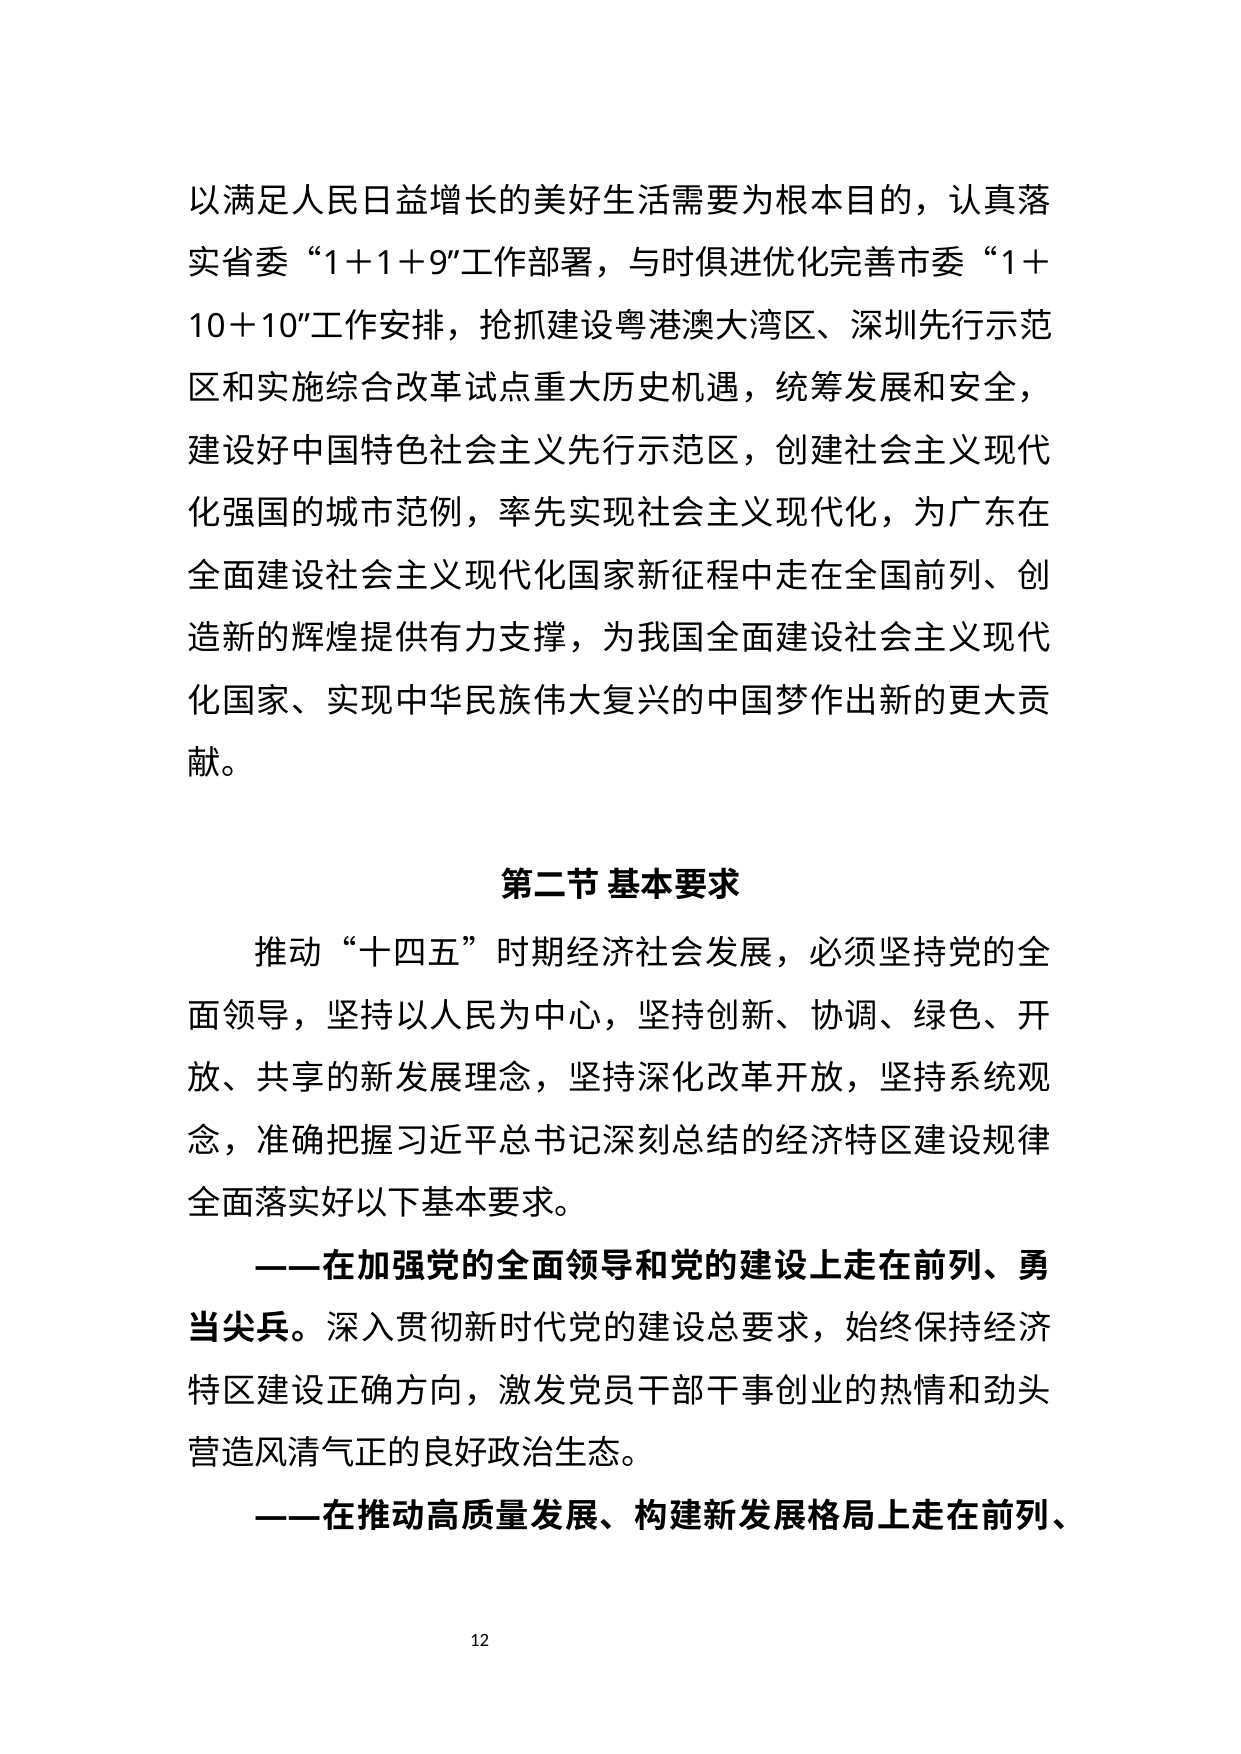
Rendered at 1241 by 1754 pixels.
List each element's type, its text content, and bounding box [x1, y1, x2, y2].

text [187, 162, 1053, 787]
text ——在加强党的全面领导和党的建设上走在前列、勇当尖兵。深入贯彻新时代党的建设总要求，始终保持经济特区建设正确方向，激发党员干部干事创业的热情和劲头，营造风清气正的良好政治生态。 [187, 1227, 1053, 1477]
text 推动“十四五”时期经济社会发展，必须坚持党的全面领导，坚持以人民为中心，坚持创新、协调、绿色、开放、共享的新发展理念，坚持深化改革开放，坚持系统观念，准确把握习近平总书记深刻总结的经济特区建设规律，全面落实好以下基本要求。 [187, 914, 1053, 1227]
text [187, 1477, 1053, 1539]
list 第二节 基本要求 [187, 849, 1053, 914]
